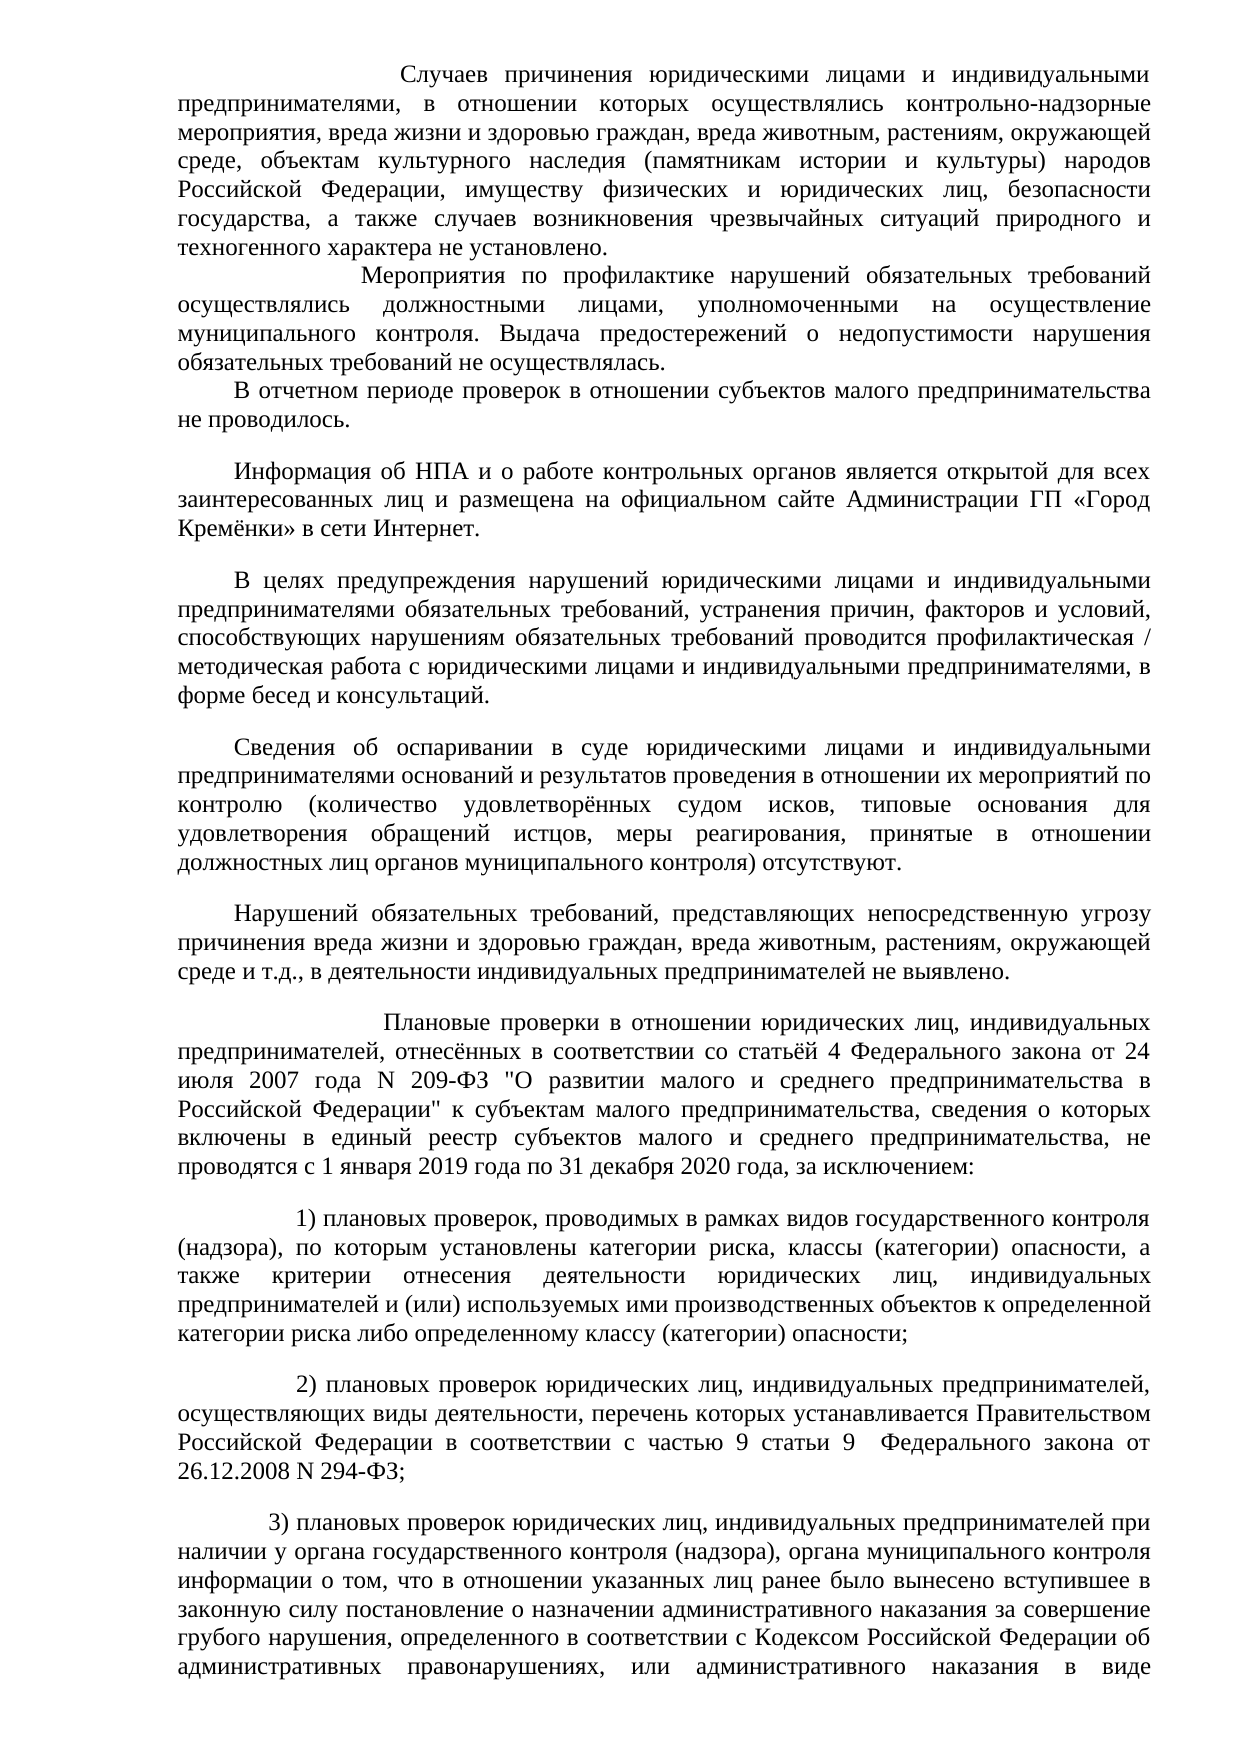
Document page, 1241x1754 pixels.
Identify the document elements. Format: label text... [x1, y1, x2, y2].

text 1) плановых проверок, проводимых в рамках видов государственного контроля (надзора), по которым установлены категории риска, классы (категории) опасности, а также критерии отнесения деятельности юридических лиц, индивидуальных предпринимателей и (или) используемых ими производственных объектов к определенной категории риска либо определенному классу (категории) опасности; [177, 1203, 1152, 1347]
text В отчетном периоде проверок в отношении субъектов малого предпринимательства не проводилось. [177, 375, 1152, 433]
text Информация об НПА и о работе контрольных органов является открытой для всех заинтересованных лиц и размещена на официальном сайте Администрации ГП «Город Кремёнки» в сети Интернет. [177, 456, 1152, 542]
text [177, 1507, 1152, 1680]
text В целях предупреждения нарушений юридическими лицами и индивидуальными предпринимателями обязательных требований, устранения причин, факторов и условий, способствующих нарушениям обязательных требований проводится профилактическая / методическая работа с юридическими лицами и индивидуальными предпринимателями, в форме бесед и консультаций. [177, 565, 1152, 709]
text Мероприятия по профилактике нарушений обязательных требований осуществлялись должностными лицами, уполномоченными на осуществление муниципального контроля. Выдача предостережений о недопустимости нарушения обязательных требований не осуществлялась. [177, 260, 1152, 375]
text Нарушений обязательных требований, представляющих непосредственную угрозу причинения вреда жизни и здоровью граждан, вреда животным, растениям, окружающей среде и т.д., в деятельности индивидуальных предпринимателей не выявлено. [177, 898, 1152, 984]
text Случаев причинения юридическими лицами и индивидуальными предпринимателями, в отношении которых осуществлялись контрольно-надзорные мероприятия, вреда жизни и здоровью граждан, вреда животным, растениям, окружающей среде, объектам культурного наследия (памятникам истории и культуры) народов Российской Федерации, имуществу физических и юридических лиц, безопасности государства, а также случаев возникновения чрезвычайных ситуаций природного и техногенного характера не установлено. [177, 59, 1152, 260]
text Сведения об оспаривании в суде юридическими лицами и индивидуальными предпринимателями оснований и результатов проведения в отношении их мероприятий по контролю (количество удовлетворённых судом исков, типовые основания для удовлетворения обращений истцов, меры реагирования, принятые в отношении должностных лиц органов муниципального контроля) отсутствуют. [177, 732, 1152, 875]
text Плановые проверки в отношении юридических лиц, индивидуальных предпринимателей, отнесённых в соответствии со статьёй 4 Федерального закона от 24 июля 2007 года N 209-ФЗ "О развитии малого и среднего предпринимательства в Российской Федерации" к субъектам малого предпринимательства, сведения о которых включены в единый реестр субъектов малого и среднего предпринимательства, не проводятся с 1 января 2019 года по 31 декабря 2020 года, за исключением: [177, 1007, 1152, 1180]
text 2) плановых проверок юридических лиц, индивидуальных предпринимателей, осуществляющих виды деятельности, перечень которых устанавливается Правительством Российской Федерации в соответствии с частью 9 статьи 9 Федерального закона от 26.12.2008 N 294-ФЗ; [177, 1369, 1152, 1484]
